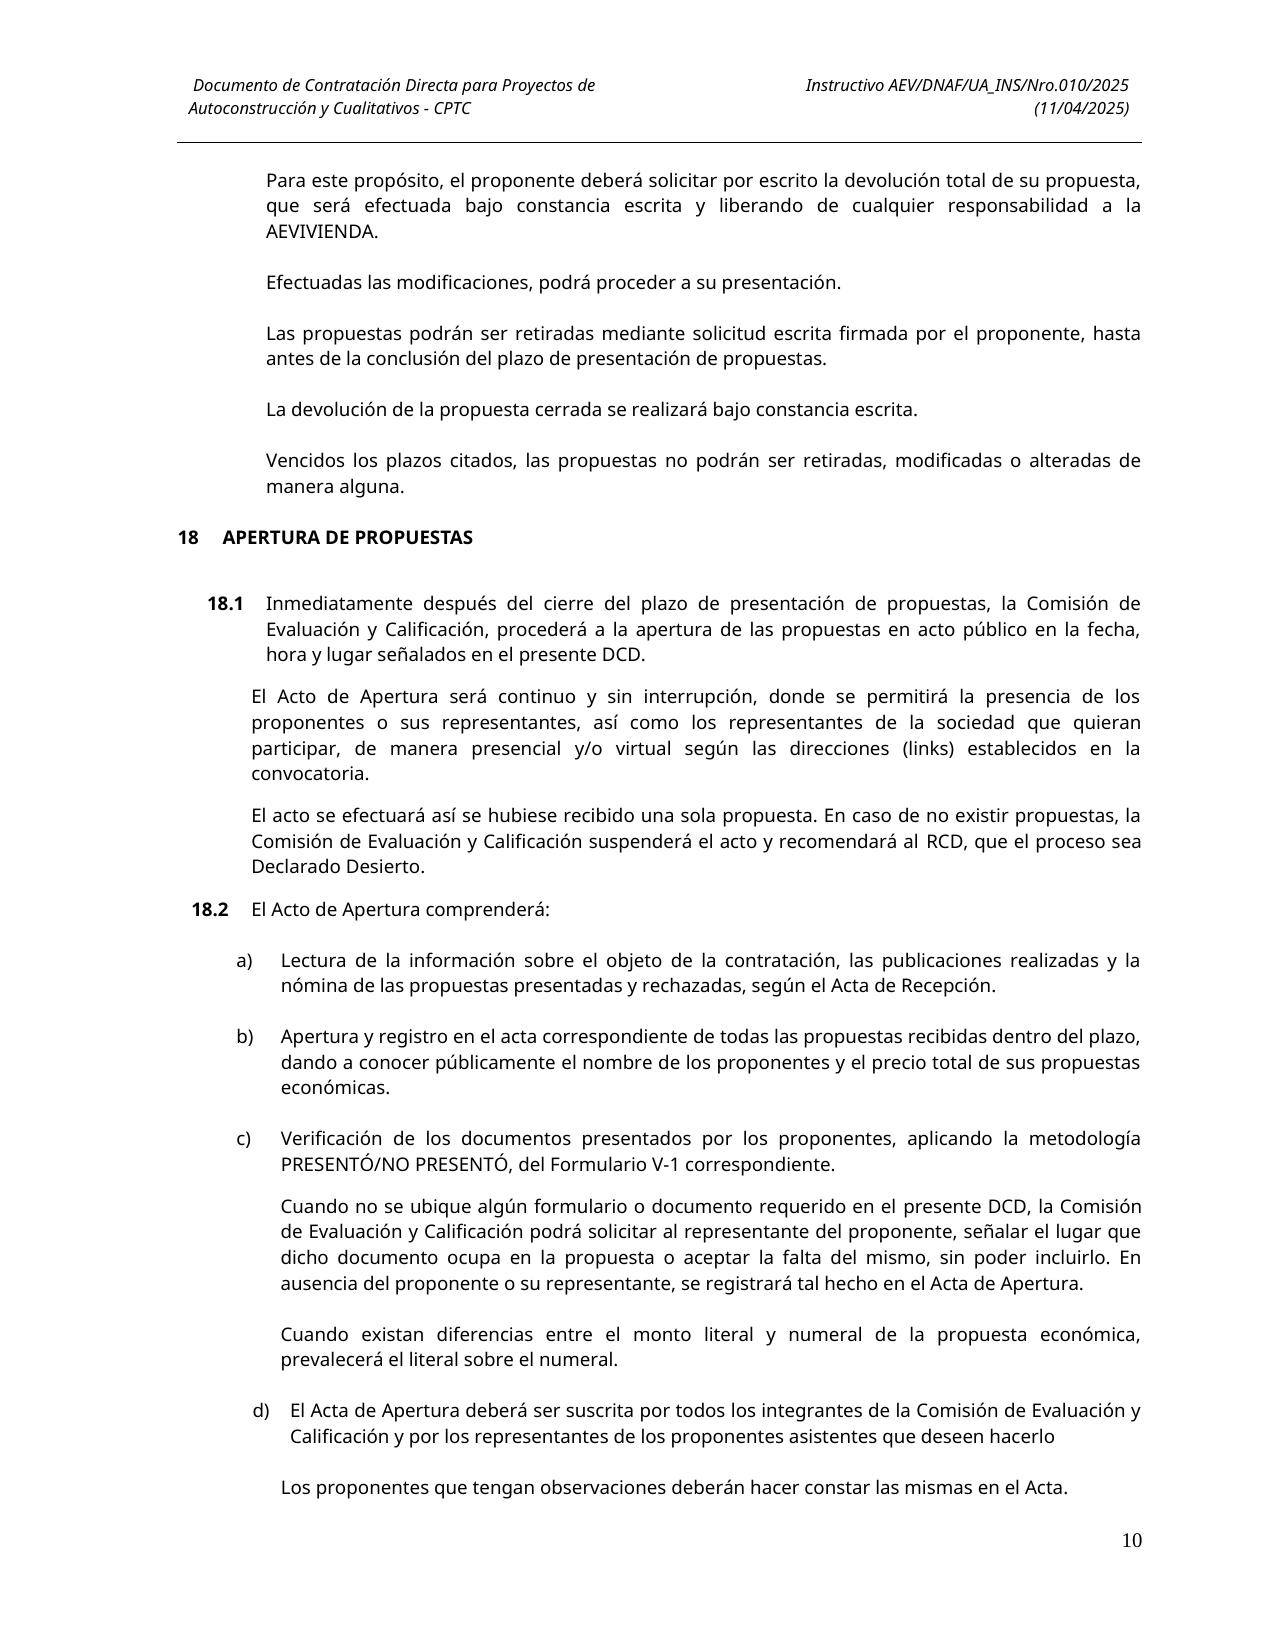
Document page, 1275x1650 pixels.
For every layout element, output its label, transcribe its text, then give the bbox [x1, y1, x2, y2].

text Los proponentes que tengan observaciones deberán hacer constar las mismas en el Acta. [281, 1474, 1142, 1499]
list El Acto de Apertura será continuo y sin interrupción, donde se permitirá la presencia de los proponentes o sus representantes, así como los representantes de la sociedad que quieran participar, de manera presencial y/o virtual según las direcciones (links) establecidos en la convocatoria. [251, 684, 1142, 786]
list APERTURA DE PROPUESTAS [177, 524, 1142, 550]
list Cuando existan diferencias entre el monto literal y numeral de la propuesta económica, prevalecerá el literal sobre el numeral. [280, 1321, 1142, 1372]
text Efectuadas las modificaciones, podrá proceder a su presentación. [266, 269, 1142, 295]
list El acto se efectuará así se hubiese recibido una sola propuesta. En caso de no existir propuestas, la Comisión de Evaluación y Calificación suspenderá el acto y recomendará al RCD, que el proceso sea Declarado Desierto. [251, 803, 1142, 879]
text Para este propósito, el proponente deberá solicitar por escrito la devolución total de su propuesta, que será efectuada bajo constancia escrita y liberando de cualquier responsabilidad a la AEVIVIENDA. [266, 167, 1142, 244]
list Cuando no se ubique algún formulario o documento requerido en el presente DCD, la Comisión de Evaluación y Calificación podrá solicitar al representante del proponente, señalar el lugar que dicho documento ocupa en la propuesta o aceptar la falta del mismo, sin poder incluirlo. En ausencia del proponente o su representante, se registrará tal hecho en el Acta de Apertura. [280, 1193, 1142, 1295]
list Inmediatamente después del cierre del plazo de presentación de propuestas, la Comisión de Evaluación y Calificación, procederá a la apertura de las propuestas en acto público en la fecha, hora y lugar señalados en el presente DCD. [207, 591, 1142, 667]
list El Acta de Apertura deberá ser suscrita por todos los integrantes de la Comisión de Evaluación y Calificación y por los representantes de los proponentes asistentes que deseen hacerlo [252, 1397, 1142, 1448]
text Las propuestas podrán ser retiradas mediante solicitud escrita firmada por el proponente, hasta antes de la conclusión del plazo de presentación de propuestas. [266, 320, 1142, 371]
list Apertura y registro en el acta correspondiente de todas las propuestas recibidas dentro del plazo, dando a conocer públicamente el nombre de los proponentes y el precio total de sus propuestas económicas. [236, 1023, 1142, 1100]
list El Acto de Apertura comprenderá: [191, 896, 1142, 921]
text Vencidos los plazos citados, las propuestas no podrán ser retiradas, modificadas o alteradas de manera alguna. [266, 448, 1142, 499]
list Lectura de la información sobre el objeto de la contratación, las publicaciones realizadas y la nómina de las propuestas presentadas y rechazadas, según el Acta de Recepción. [236, 947, 1142, 998]
list Verificación de los documentos presentados por los proponentes, aplicando la metodología PRESENTÓ/NO PRESENTÓ, del Formulario V-1 correspondiente. [236, 1126, 1142, 1177]
text La devolución de la propuesta cerrada se realizará bajo constancia escrita. [266, 397, 1142, 422]
